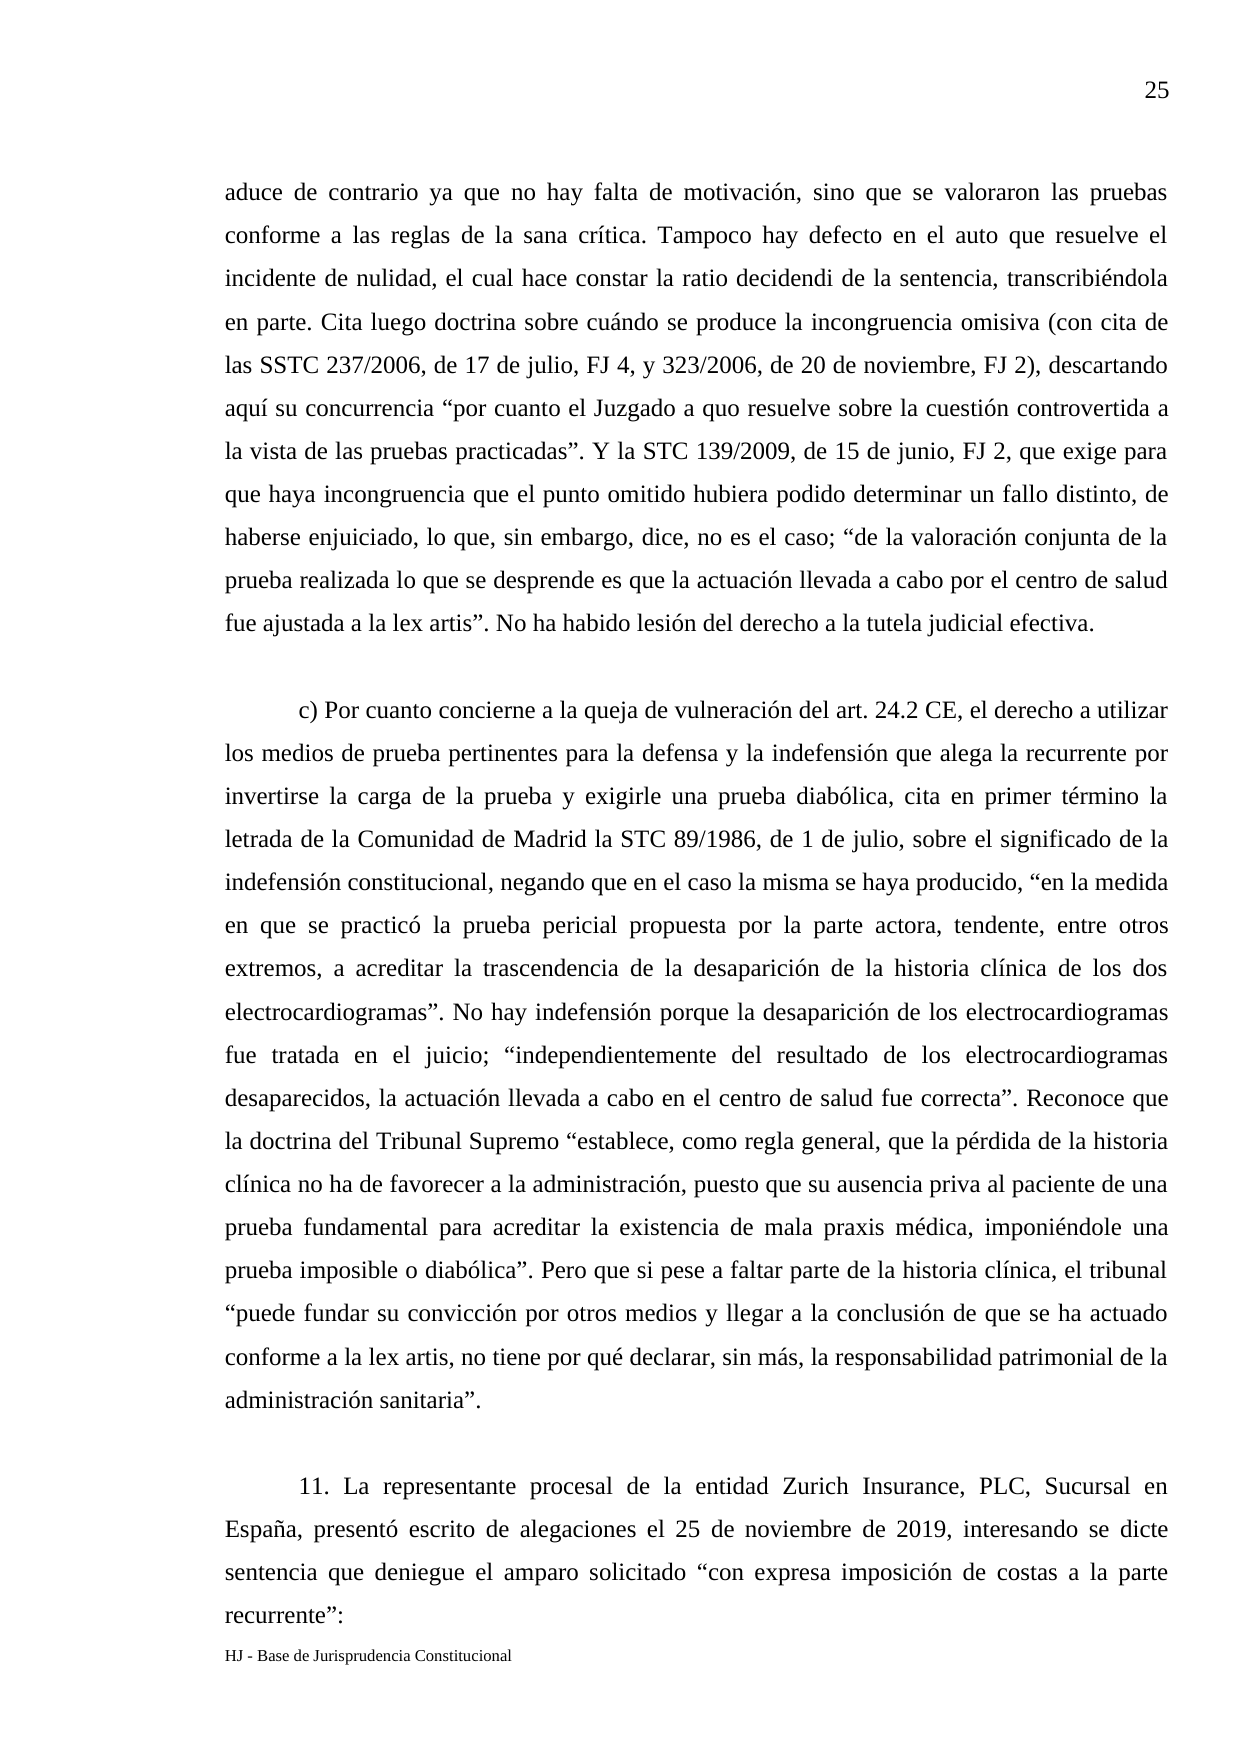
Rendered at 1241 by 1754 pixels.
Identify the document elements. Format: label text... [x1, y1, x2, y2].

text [224, 177, 1169, 637]
text c) Por cuanto concierne a la queja de vulneración del art. 24.2 CE, el derecho a utilizar los medios de prueba pertinentes para la defensa y la indefensión que alega la recurrente por invertirse la carga de la prueba y exigirle una prueba diabólica, cita en primer término la letrada de la Comunidad de Madrid la STC 89/1986, de 1 de julio, sobre el significado de la indefensión constitucional, negando que en el caso la misma se haya producido, “en la medida en que se practicó la prueba pericial propuesta por la parte actora, tendente, entre otros extremos, a acreditar la trascendencia de la desaparición de la historia clínica de los dos electrocardiogramas”. No hay indefensión porque la desaparición de los electrocardiogramas fue tratada en el juicio; “independientemente del resultado de los electrocardiogramas desaparecidos, la actuación llevada a cabo en el centro de salud fue correcta”. Reconoce que la doctrina del Tribunal Supremo “establece, como regla general, que la pérdida de la historia clínica no ha de favorecer a la administración, puesto que su ausencia priva al paciente de una prueba fundamental para acreditar la existencia de mala praxis médica, imponiéndole una prueba imposible o diabólica”. Pero que si pese a faltar parte de la historia clínica, el tribunal “puede fundar su convicción por otros medios y llegar a la conclusión de que se ha actuado conforme a la lex artis, no tiene por qué declarar, sin más, la responsabilidad patrimonial de la administración sanitaria”. [224, 695, 1169, 1413]
text 11. La representante procesal de la entidad Zurich Insurance, PLC, Sucursal en España, presentó escrito de alegaciones el 25 de noviembre de 2019, interesando se dicte sentencia que deniegue el amparo solicitado “con expresa imposición de costas a la parte recurrente”: [224, 1471, 1169, 1629]
